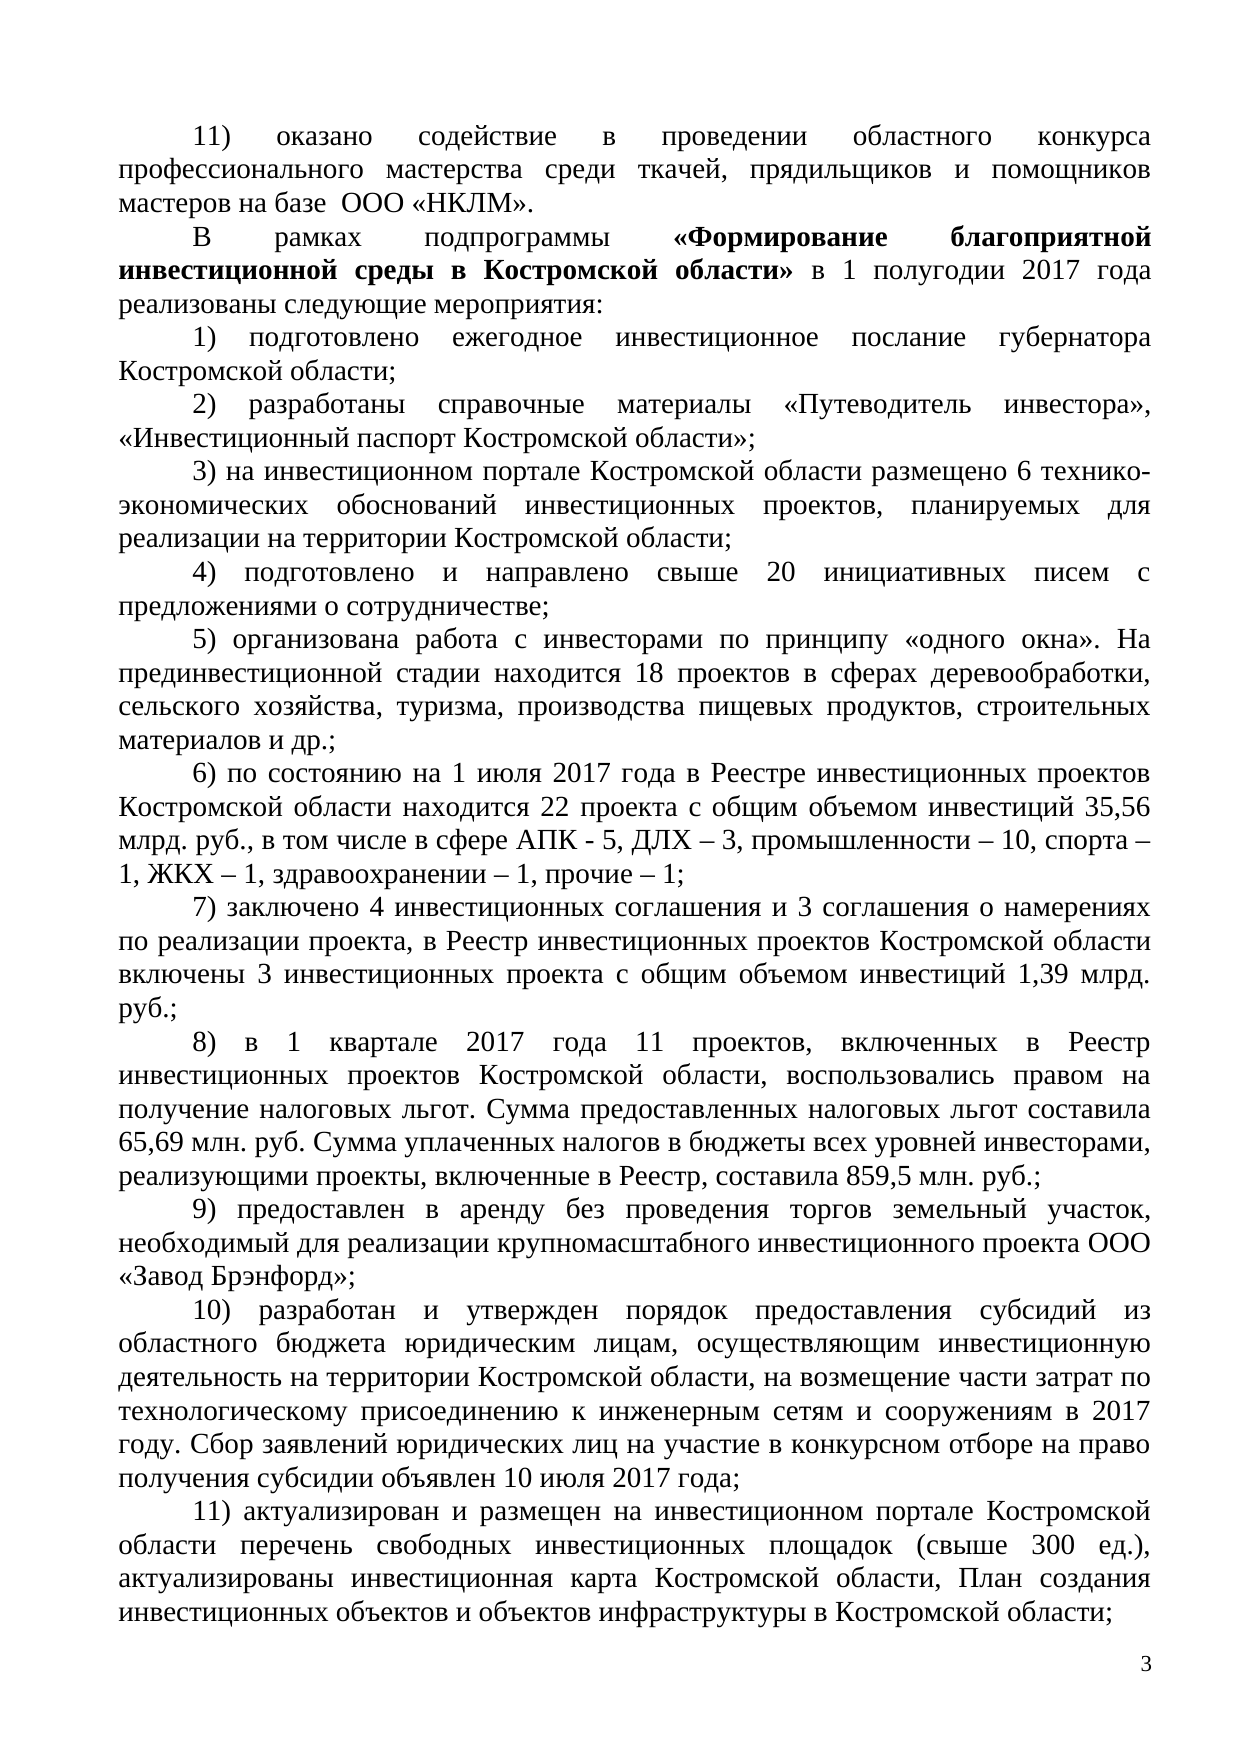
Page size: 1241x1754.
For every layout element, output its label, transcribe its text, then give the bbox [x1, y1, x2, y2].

text 6) по состоянию на 1 июля 2017 года в Реестре инвестиционных проектов Костромской области находится 22 проекта с общим объемом инвестиций 35,56 млрд. руб., в том числе в сфере АПК - 5, ДЛХ – 3, промышленности – 10, спорта – 1, ЖКХ – 1, здравоохранении – 1, прочие – 1; [118, 755, 1152, 889]
text 10) разработан и утвержден порядок предоставления субсидий из областного бюджета юридическим лицам, осуществляющим инвестиционную деятельность на территории Костромской области, на возмещение части затрат по технологическому присоединению к инженерным сетям и сооружениям в 2017 году. Сбор заявлений юридических лиц на участие в конкурсном отборе на право получения субсидии объявлен 10 июля 2017 года; [118, 1292, 1152, 1493]
text 3) на инвестиционном портале Костромской области размещено 6 технико-экономических обоснований инвестиционных проектов, планируемых для реализации на территории Костромской области; [118, 453, 1152, 554]
text 5) организована работа с инвесторами по принципу «одного окна». На прединвестиционной стадии находится 18 проектов в сферах деревообработки, сельского хозяйства, туризма, производства пищевых продуктов, строительных материалов и др.; [118, 621, 1152, 755]
text 8) в 1 квартале 2017 года 11 проектов, включенных в Реестр инвестиционных проектов Костромской области, воспользовались правом на получение налоговых льгот. Сумма предоставленных налоговых льгот составила 65,69 млн. руб. Сумма уплаченных налогов в бюджеты всех уровней инвесторами, реализующими проекты, включенные в Реестр, составила 859,5 млн. руб.; [118, 1024, 1152, 1191]
text 2) разработаны справочные материалы «Путеводитель инвестора», «Инвестиционный паспорт Костромской области»; [118, 386, 1152, 453]
text В рамках подпрограммы «Формирование благоприятной инвестиционной среды в Костромской области» в 1 полугодии 2017 года реализованы следующие мероприятия: [118, 219, 1152, 319]
text 4) подготовлено и направлено свыше 20 инициативных писем с предложениями о сотрудничестве; [118, 554, 1152, 621]
text 9) предоставлен в аренду без проведения торгов земельный участок, необходимый для реализации крупномасштабного инвестиционного проекта ООО «Завод Брэнфорд»; [118, 1191, 1152, 1292]
text 11) актуализирован и размещен на инвестиционном портале Костромской области перечень свободных инвестиционных площадок (свыше 300 ед.), актуализированы инвестиционная карта Костромской области, План создания инвестиционных объектов и объектов инфраструктуры в Костромской области; [118, 1493, 1152, 1627]
text 1) подготовлено ежегодное инвестиционное послание губернатора Костромской области; [118, 319, 1152, 386]
text 7) заключено 4 инвестиционных соглашения и 3 соглашения о намерениях по реализации проекта, в Реестр инвестиционных проектов Костромской области включены 3 инвестиционных проекта с общим объемом инвестиций 1,39 млрд. руб.; [118, 889, 1152, 1024]
text 11) оказано содействие в проведении областного конкурса профессионального мастерства среди ткачей, прядильщиков и помощников мастеров на базе ООО «НКЛМ». [118, 118, 1152, 219]
